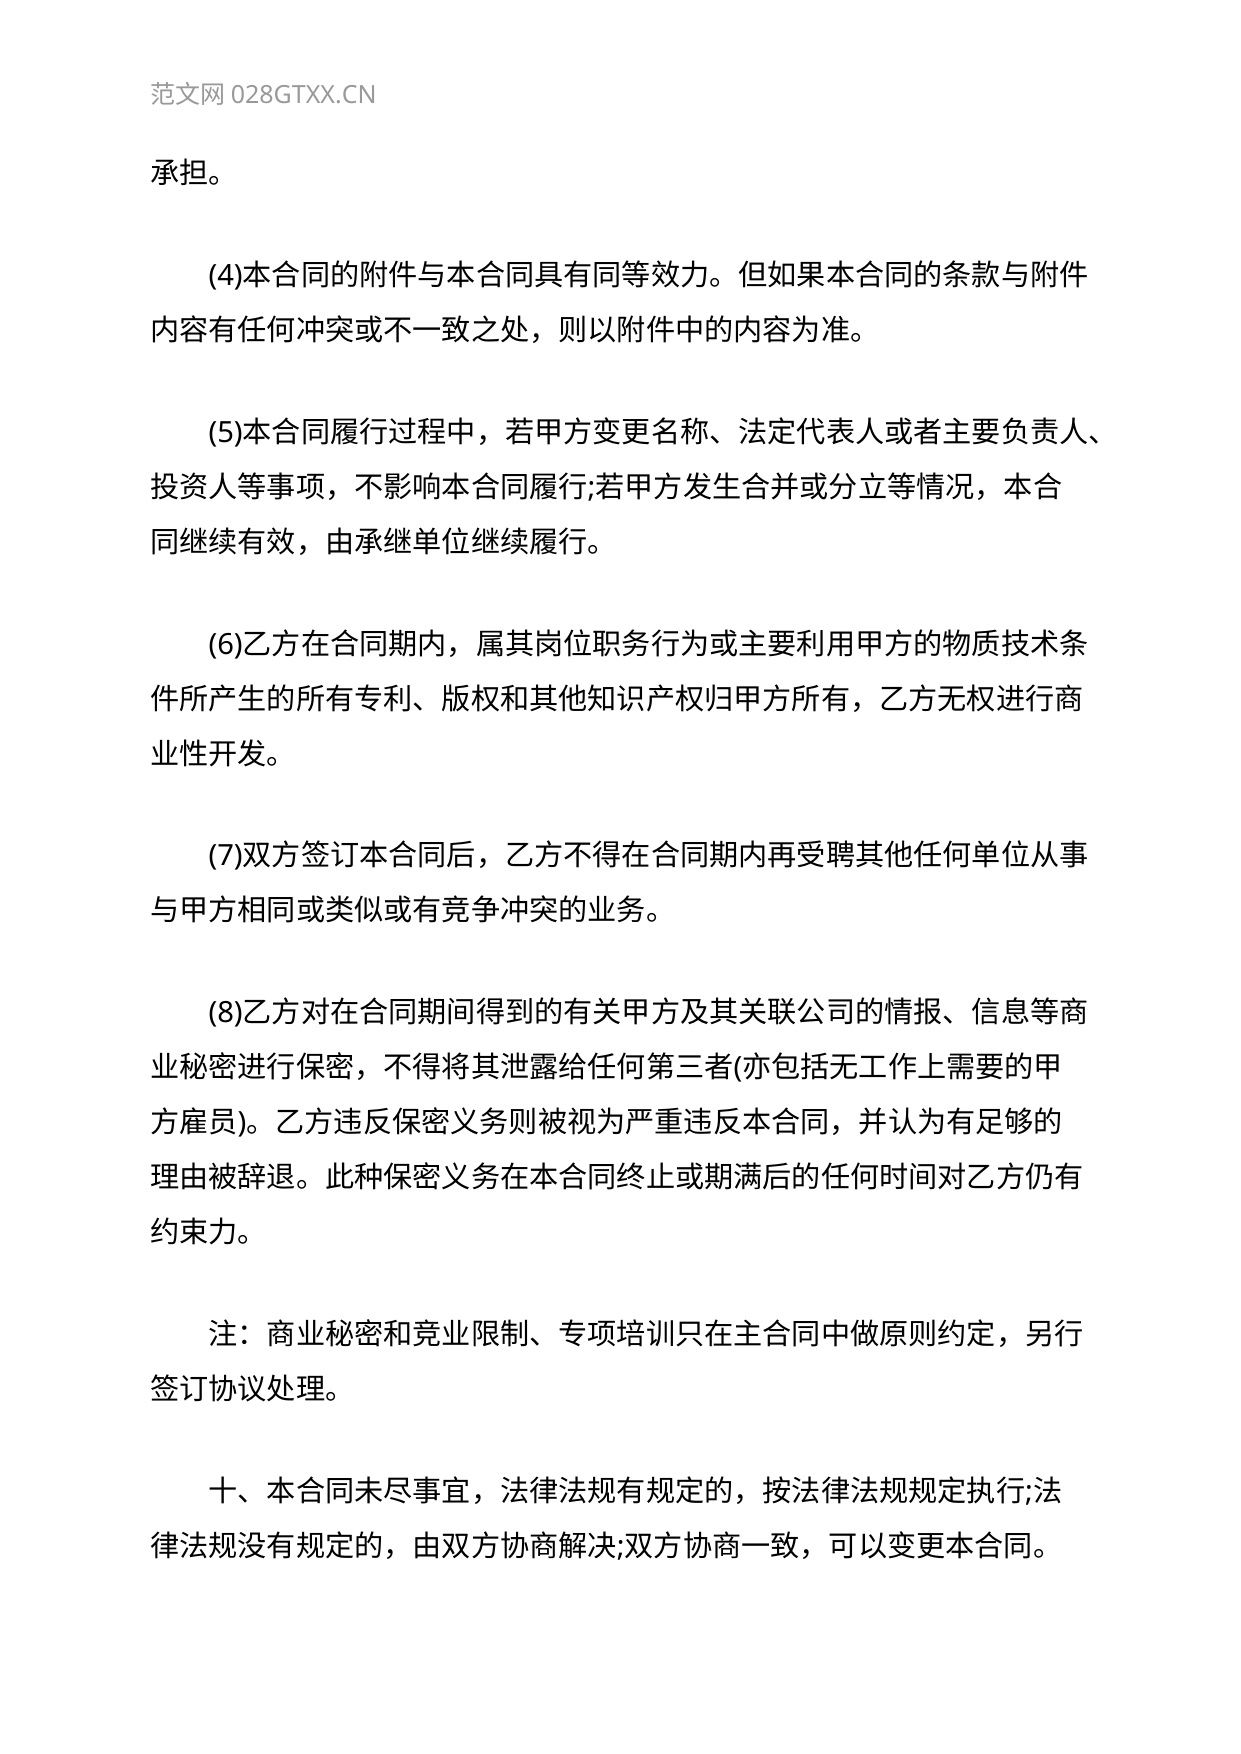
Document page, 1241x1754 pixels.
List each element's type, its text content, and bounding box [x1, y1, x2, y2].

text (4)本合同的附件与本合同具有同等效力。但如果本合同的条款与附件内容有任何冲突或不一致之处，则以附件中的内容为准。 [150, 252, 1090, 349]
text (6)乙方在合同期内，属其岗位职务行为或主要利用甲方的物质技术条件所产生的所有专利、版权和其他知识产权归甲方所有，乙方无权进行商业性开发。 [150, 620, 1090, 772]
text (7)双方签订本合同后，乙方不得在合同期内再受聘其他任何单位从事与甲方相同或类似或有竞争冲突的业务。 [150, 832, 1090, 929]
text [150, 150, 1090, 192]
text 注：商业秘密和竞业限制、专项培训只在主合同中做原则约定，另行签订协议处理。 [150, 1310, 1090, 1408]
text (5)本合同履行过程中，若甲方变更名称、法定代表人或者主要负责人、投资人等事项，不影响本合同履行;若甲方发生合并或分立等情况，本合同继续有效，由承继单位继续履行。 [150, 408, 1090, 561]
text (8)乙方对在合同期间得到的有关甲方及其关联公司的情报、信息等商业秘密进行保密，不得将其泄露给任何第三者(亦包括无工作上需要的甲方雇员)。乙方违反保密义务则被视为严重违反本合同，并认为有足够的理由被辞退。此种保密义务在本合同终止或期满后的任何时间对乙方仍有约束力。 [150, 989, 1090, 1251]
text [150, 1467, 1090, 1564]
